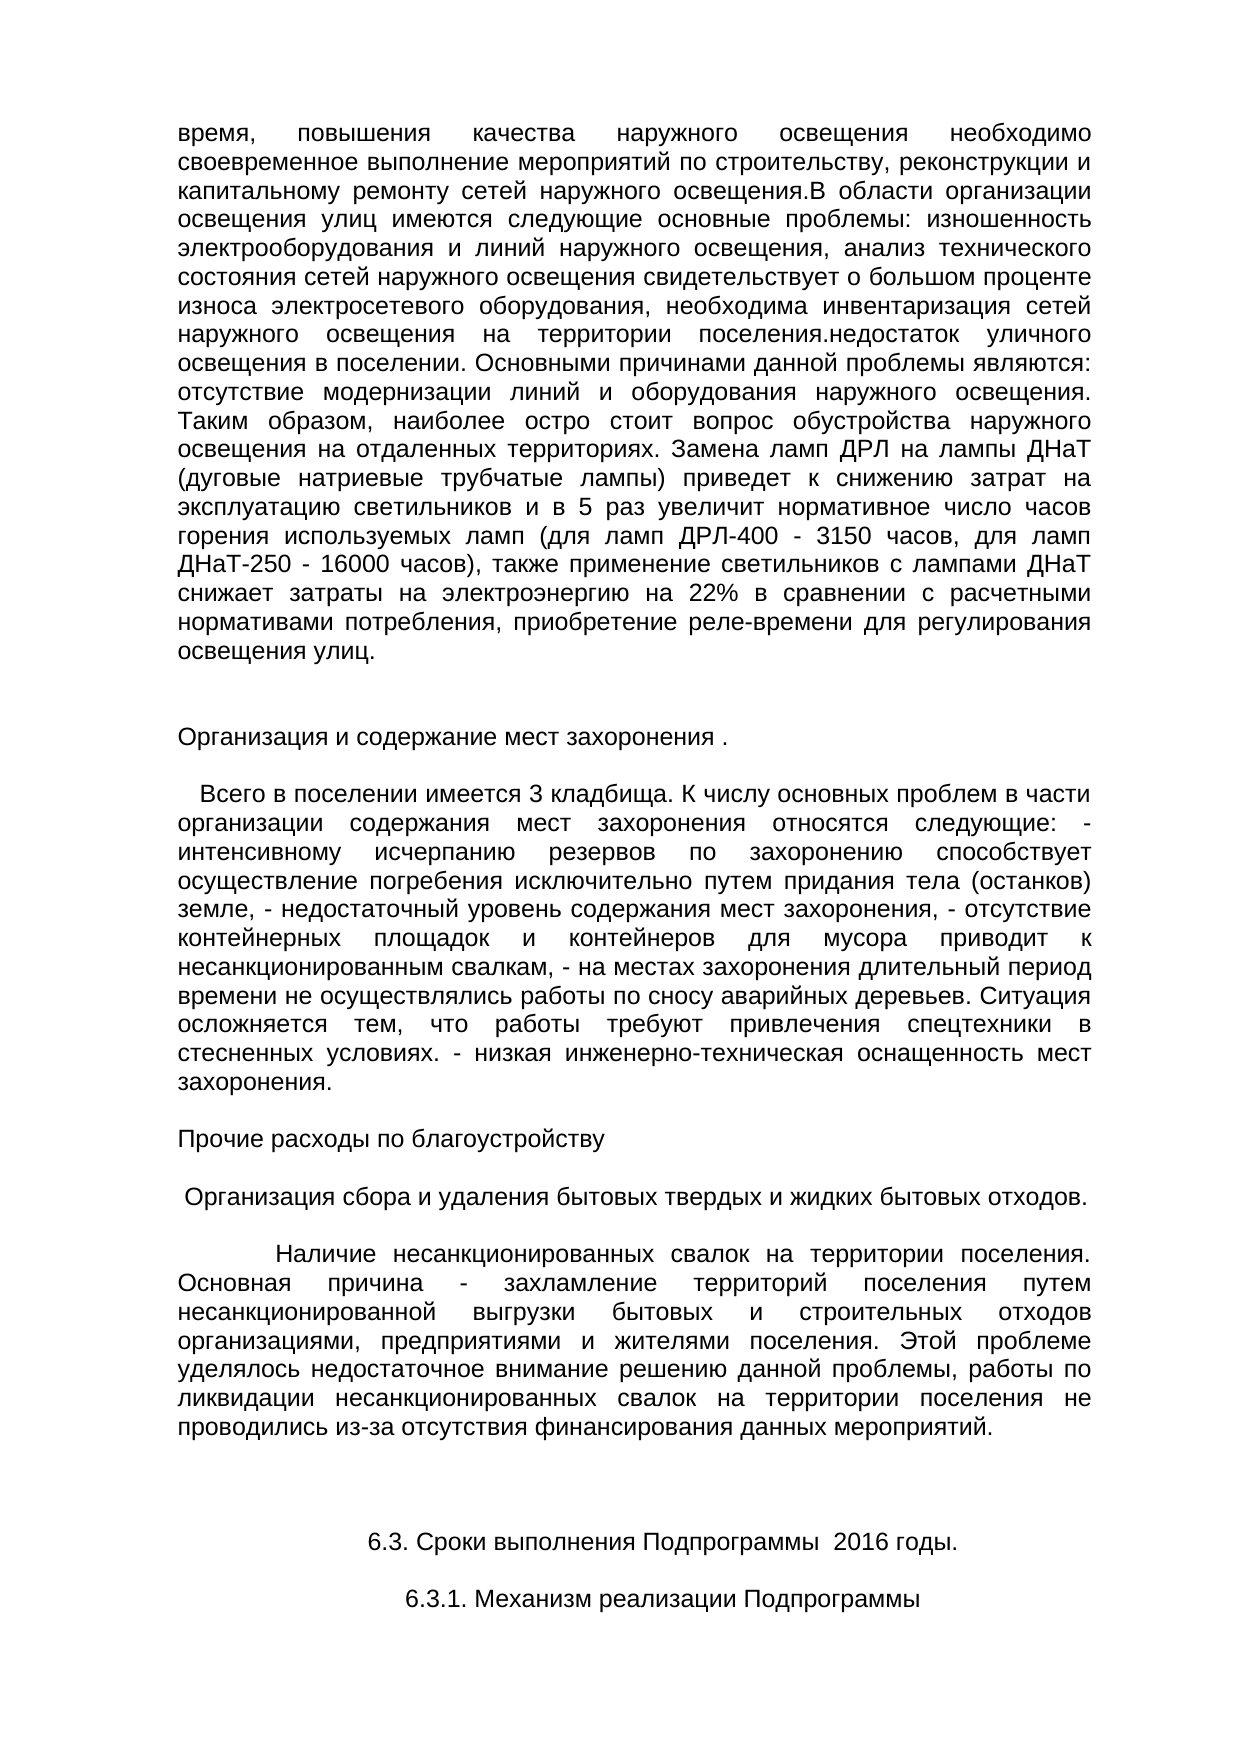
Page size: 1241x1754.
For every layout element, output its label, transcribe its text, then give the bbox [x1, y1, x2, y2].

text Организация и содержание мест захоронения . [177, 722, 1092, 751]
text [177, 118, 1092, 664]
text Всего в поселении имеется 3 кладбища. К числу основных проблем в части организации содержания мест захоронения относятся следующие: - интенсивному исчерпанию резервов по захоронению способствует осуществление погребения исключительно путем придания тела (останков) земле, - недостаточный уровень содержания мест захоронения, - отсутствие контейнерных площадок и контейнеров для мусора приводит к несанкционированным свалкам, - на местах захоронения длительный период времени не осуществлялись работы по сносу аварийных деревьев. Ситуация осложняется тем, что работы требуют привлечения спецтехники в стесненных условиях. - низкая инженерно-техническая оснащенность мест захоронения. [177, 779, 1092, 1096]
text 6.3. Сроки выполнения Подпрограммы 2016 годы. [177, 1527, 1092, 1556]
text Прочие расходы по благоустройству [177, 1124, 1092, 1153]
text Организация сбора и удаления бытовых твердых и жидких бытовых отходов. [177, 1182, 1092, 1211]
text 6.3.1. Механизм реализации Подпрограммы [177, 1584, 1092, 1613]
text Наличие несанкционированных свалок на территории поселения. Основная причина - захламление территорий поселения путем несанкционированной выгрузки бытовых и строительных отходов организациями, предприятиями и жителями поселения. Этой проблеме уделялось недостаточное внимание решению данной проблемы, работы по ликвидации несанкционированных свалок на территории поселения не проводились из-за отсутствия финансирования данных мероприятий. [177, 1239, 1092, 1441]
